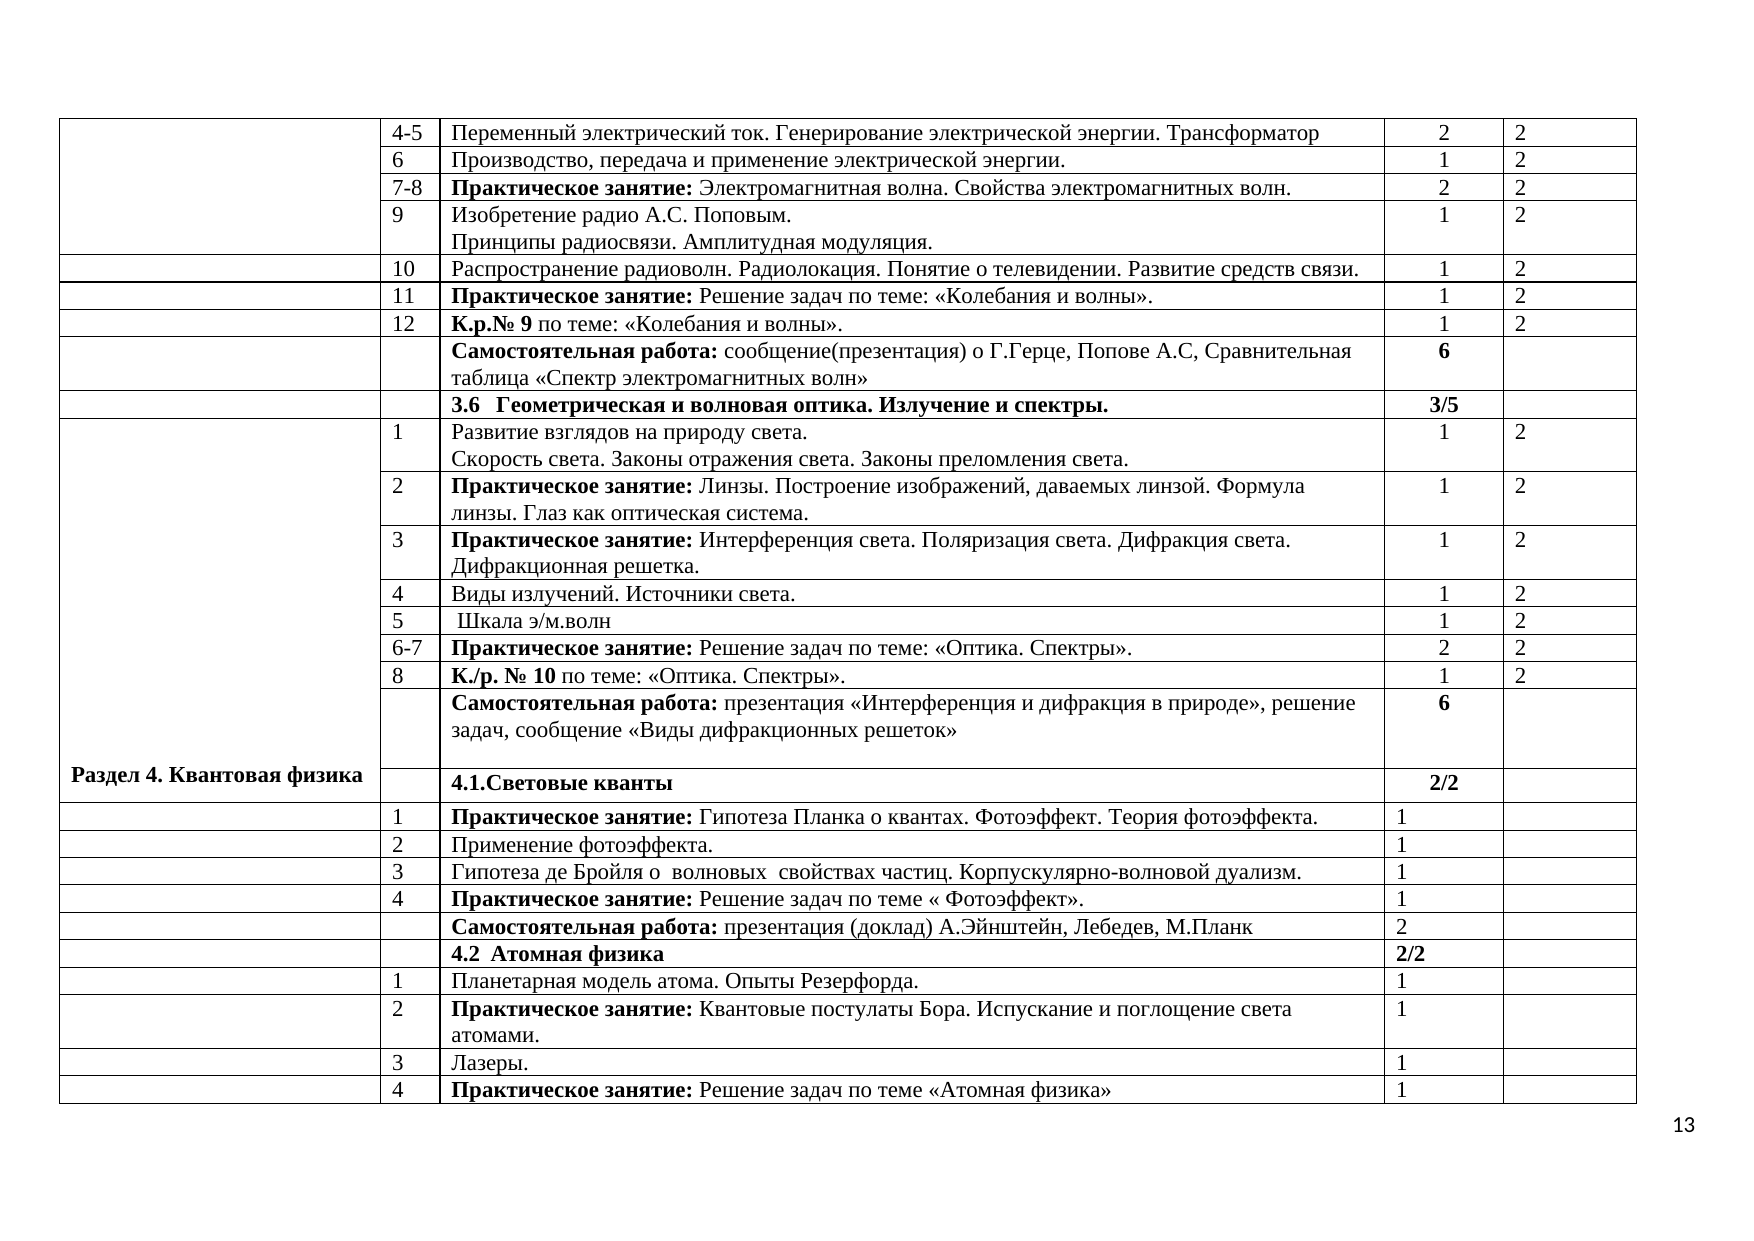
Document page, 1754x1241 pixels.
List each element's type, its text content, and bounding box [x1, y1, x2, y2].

table_cell [381, 940, 439, 967]
table_cell 2 [381, 472, 439, 525]
table_cell 6-7 [381, 635, 439, 661]
table_cell 2 [1504, 201, 1636, 254]
table_cell 1 [1385, 255, 1503, 281]
table_cell 6 [1385, 337, 1503, 390]
table_cell Применение фотоэффекта. [441, 831, 1384, 857]
table_cell 1 [1385, 147, 1503, 173]
table_cell [1504, 769, 1636, 802]
table_cell [1504, 968, 1636, 994]
table_cell 2 [1504, 635, 1636, 661]
table_cell 2 [1504, 526, 1636, 579]
table_cell [60, 1049, 380, 1075]
table_cell [381, 913, 439, 939]
table_cell [1504, 1076, 1636, 1102]
table_cell 11 [381, 283, 439, 309]
table_cell 2 [1385, 119, 1503, 146]
table_cell 1 [1385, 1076, 1503, 1102]
table_cell [381, 689, 439, 768]
table_cell Распространение радиоволн. Радиолокация. Понятие о телевидении. Развитие средств связи. [441, 255, 1384, 281]
table_cell [60, 119, 380, 254]
table_cell [1504, 940, 1636, 967]
table_cell [60, 391, 380, 417]
table_cell 1 [1385, 885, 1503, 912]
table_cell [1504, 337, 1636, 390]
table_cell [1504, 913, 1636, 939]
table_cell [60, 885, 380, 912]
table_cell 1 [381, 803, 439, 829]
table_cell [60, 283, 380, 309]
table_cell [60, 858, 380, 884]
table_cell Самостоятельная работа: сообщение(презентация) о Г.Герце, Попове А.С, Сравнительная таблица «Спектр электромагнитных волн» [441, 337, 1384, 390]
table_cell [381, 391, 439, 417]
table_cell 1 [381, 968, 439, 994]
table_cell [60, 255, 380, 281]
table_cell Практическое занятие: Квантовые постулаты Бора. Испускание и поглощение света атомами. [441, 995, 1384, 1048]
table_cell [1504, 1049, 1636, 1075]
table_cell 6 [1385, 689, 1503, 768]
table_cell Раздел 4. Квантовая физика [60, 419, 380, 802]
table_cell 2 [1504, 147, 1636, 173]
table_cell 1 [1385, 858, 1503, 884]
table_cell 1 [1385, 310, 1503, 336]
table_cell 2 [1504, 255, 1636, 281]
table_cell 2 [1504, 174, 1636, 200]
table_cell 2 [1504, 607, 1636, 633]
table_cell [60, 913, 380, 939]
table_cell 7-8 [381, 174, 439, 200]
table_cell Практическое занятие: Электромагнитная волна. Свойства электромагнитных волн. [441, 174, 1384, 200]
table_cell К./р. № 10 по теме: «Оптика. Спектры». [441, 662, 1384, 688]
table_cell 2 [1504, 580, 1636, 606]
table_cell 1 [381, 419, 439, 471]
table_cell 1 [1385, 526, 1503, 579]
table_cell [60, 995, 380, 1048]
table_cell 1 [1385, 803, 1503, 829]
table_cell 1 [1385, 419, 1503, 471]
table_cell 1 [1385, 1049, 1503, 1075]
table_cell [60, 968, 380, 994]
table_cell Переменный электрический ток. Генерирование электрической энергии. Трансформатор [441, 119, 1384, 146]
table_cell 1 [1385, 662, 1503, 688]
table_cell [381, 337, 439, 390]
table_cell 1 [1385, 995, 1503, 1048]
table_cell [60, 940, 380, 967]
table_cell 2 [1385, 174, 1503, 200]
table_cell Виды излучений. Источники света. [441, 580, 1384, 606]
table_cell Практическое занятие: Решение задач по теме: «Оптика. Спектры». [441, 635, 1384, 661]
table_cell Практическое занятие: Решение задач по теме « Фотоэффект». [441, 885, 1384, 912]
table_cell 2 [1504, 310, 1636, 336]
table_cell 3 [381, 526, 439, 579]
table_cell 1 [1385, 831, 1503, 857]
table_cell 2/2 [1385, 940, 1503, 967]
table_cell 2 [1385, 913, 1503, 939]
table_cell Практическое занятие: Гипотеза Планка о квантах. Фотоэффект. Теория фотоэффекта. [441, 803, 1384, 829]
table_cell Развитие взглядов на природу света. Скорость света. Законы отражения света. Законы преломления света. [441, 419, 1384, 471]
table_cell 1 [1385, 607, 1503, 633]
table_cell 3 [381, 858, 439, 884]
table_cell Изобретение радио А.С. Поповым. Принципы радиосвязи. Амплитудная модуляция. [441, 201, 1384, 254]
table_cell 4.1.Световые кванты [441, 769, 1384, 802]
table_cell [1504, 858, 1636, 884]
table_cell Практическое занятие: Решение задач по теме «Атомная физика» [441, 1076, 1384, 1102]
table_cell Шкала э/м.волн [441, 607, 1384, 633]
table_cell 2/2 [1385, 769, 1503, 802]
table_cell [1504, 803, 1636, 829]
table_cell Практическое занятие: Линзы. Построение изображений, даваемых линзой. Формула линзы. Глаз как оптическая система. [441, 472, 1384, 525]
table_cell [381, 769, 439, 802]
table_cell 2 [1504, 472, 1636, 525]
table_cell 4-5 [381, 119, 439, 146]
table_cell Геометрическая и волновая оптика. Излучение и спектры. [441, 391, 1384, 417]
table_cell [1504, 885, 1636, 912]
table_cell 9 [381, 201, 439, 254]
table_cell К.р.№ 9 по теме: «Колебания и волны». [441, 310, 1384, 336]
table_cell 2 [381, 995, 439, 1048]
table_cell 1 [1385, 968, 1503, 994]
table_cell 3/5 [1385, 391, 1503, 417]
table_cell Лазеры. [441, 1049, 1384, 1075]
table_cell 6 [381, 147, 439, 173]
table_cell 2 [1504, 662, 1636, 688]
table_cell 4 [381, 885, 439, 912]
table_cell Самостоятельная работа: презентация (доклад) А.Эйнштейн, Лебедев, М.Планк [441, 913, 1384, 939]
table_cell 8 [381, 662, 439, 688]
table_cell Самостоятельная работа: презентация «Интерференция и дифракция в природе», решение задач, сообщение «Виды дифракционных решеток» [441, 689, 1384, 768]
table_cell [60, 337, 380, 390]
table_cell 10 [381, 255, 439, 281]
table_cell [1504, 831, 1636, 857]
table_cell Практическое занятие: Решение задач по теме: «Колебания и волны». [441, 283, 1384, 309]
table_cell 2 [1504, 119, 1636, 146]
table_cell [60, 1076, 380, 1102]
table_cell 2 [1385, 635, 1503, 661]
table_cell Практическое занятие: Интерференция света. Поляризация света. Дифракция света. Дифракционная решетка. [441, 526, 1384, 579]
table_cell Атомная физика [441, 940, 1384, 967]
table_cell 1 [1385, 201, 1503, 254]
table_cell 12 [381, 310, 439, 336]
table_cell 2 [1504, 283, 1636, 309]
table_cell 5 [381, 607, 439, 633]
table_cell [1504, 689, 1636, 768]
table_cell [1504, 391, 1636, 417]
table_cell 3 [381, 1049, 439, 1075]
table_cell 4 [381, 1076, 439, 1102]
table_cell Гипотеза де Бройля о волновых свойствах частиц. Корпускулярно-волновой дуализм. [441, 858, 1384, 884]
table_cell [1504, 995, 1636, 1048]
table_cell 1 [1385, 580, 1503, 606]
table_cell Производство, передача и применение электрической энергии. [441, 147, 1384, 173]
table_cell 2 [381, 831, 439, 857]
table_cell 1 [1385, 283, 1503, 309]
table_cell Планетарная модель атома. Опыты Резерфорда. [441, 968, 1384, 994]
table_cell [60, 831, 380, 857]
table_cell 1 [1385, 472, 1503, 525]
table_cell [60, 310, 380, 336]
table_cell [60, 803, 380, 829]
table_cell 2 [1504, 419, 1636, 471]
table_cell 4 [381, 580, 439, 606]
